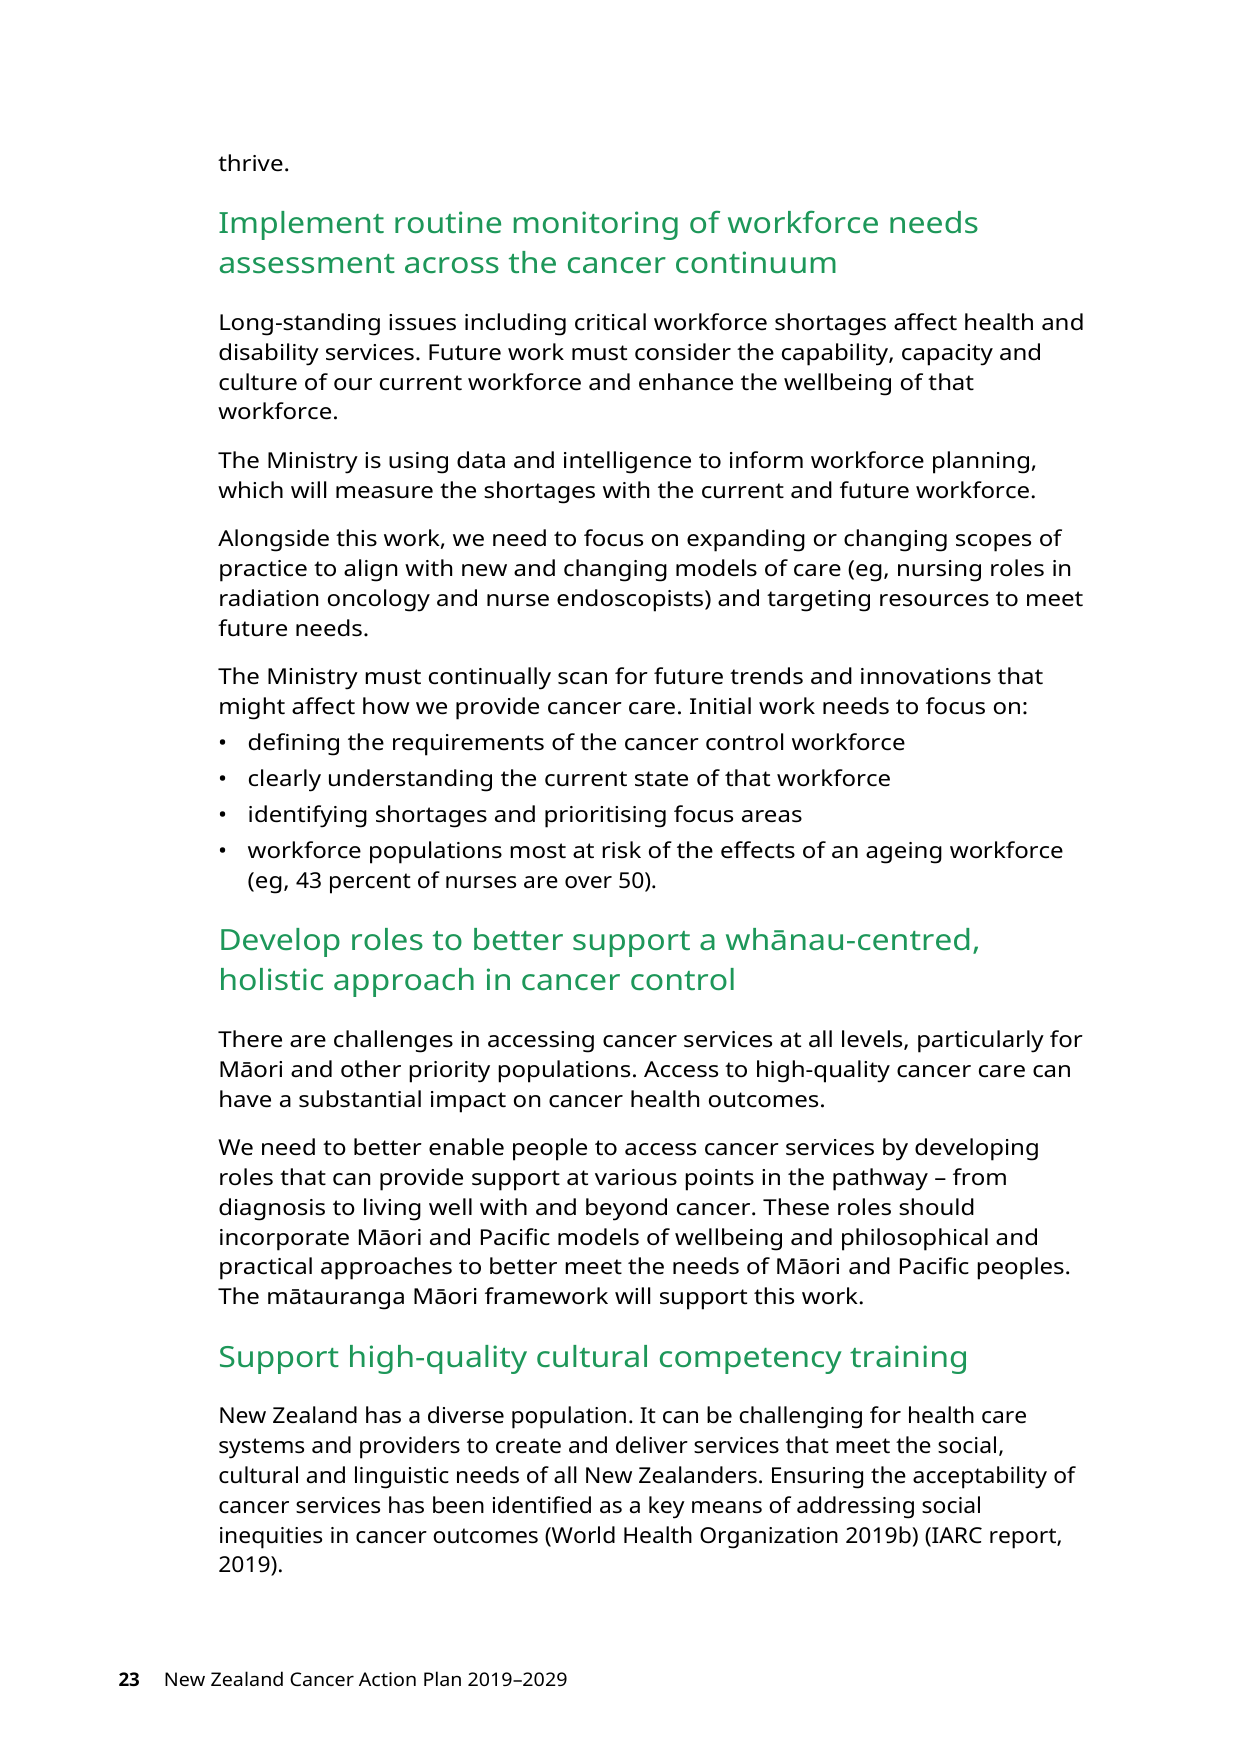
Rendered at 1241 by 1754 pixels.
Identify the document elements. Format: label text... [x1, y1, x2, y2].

text There are challenges in accessing cancer services at all levels, particularly for Māori and other priority populations. Access to high-quality cancer care can have a substantial impact on cancer health outcomes. [218, 1024, 1088, 1113]
subtitle Develop roles to better support a whānau-centred, holistic approach in cancer control [218, 919, 1092, 999]
text We need to better enable people to access cancer services by developing roles that can provide support at various points in the pathway – from diagnosis to living well with and beyond cancer. These roles should incorporate Māori and Pacific models of wellbeing and philosophical and practical approaches to better meet the needs of Māori and Pacific peoples. The mātauranga Māori framework will support this work. [218, 1132, 1088, 1311]
subtitle Support high-quality cultural competency training [218, 1336, 1092, 1376]
text Alongside this work, we need to focus on expanding or changing scopes of practice to align with new and changing models of care (eg, nursing roles in radiation oncology and nurse endoscopists) and targeting resources to meet future needs. [218, 523, 1088, 642]
text New Zealand has a diverse population. It can be challenging for health care systems and providers to create and deliver services that meet the social, cultural and linguistic needs of all New Zealanders. Ensuring the acceptability of cancer services has been identified as a key means of addressing social inequities in cancer outcomes (World Health Organization 2019b) (IARC report, 2019). [218, 1401, 1088, 1579]
text workforce populations most at risk of the effects of an ageing workforce (eg, 43 percent of nurses are over 50). [218, 835, 1092, 894]
text The Ministry must continually scan for future trends and innovations that might affect how we provide cancer care. Initial work needs to focus on: [218, 661, 1088, 721]
text defining the requirements of the cancer control workforce [218, 727, 1092, 757]
subtitle Implement routine monitoring of workforce needs assessment across the cancer continuum [218, 202, 1092, 282]
text Long-standing issues including critical workforce shortages affect health and disability services. Future work must consider the capability, capacity and culture of our current workforce and enhance the wellbeing of that workforce. [218, 307, 1088, 426]
text The Ministry is using data and intelligence to inform workforce planning, which will measure the shortages with the current and future workforce. [218, 445, 1088, 504]
text clearly understanding the current state of that workforce [218, 763, 1092, 793]
text identifying shortages and prioritising focus areas [218, 799, 1092, 829]
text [218, 148, 1088, 177]
